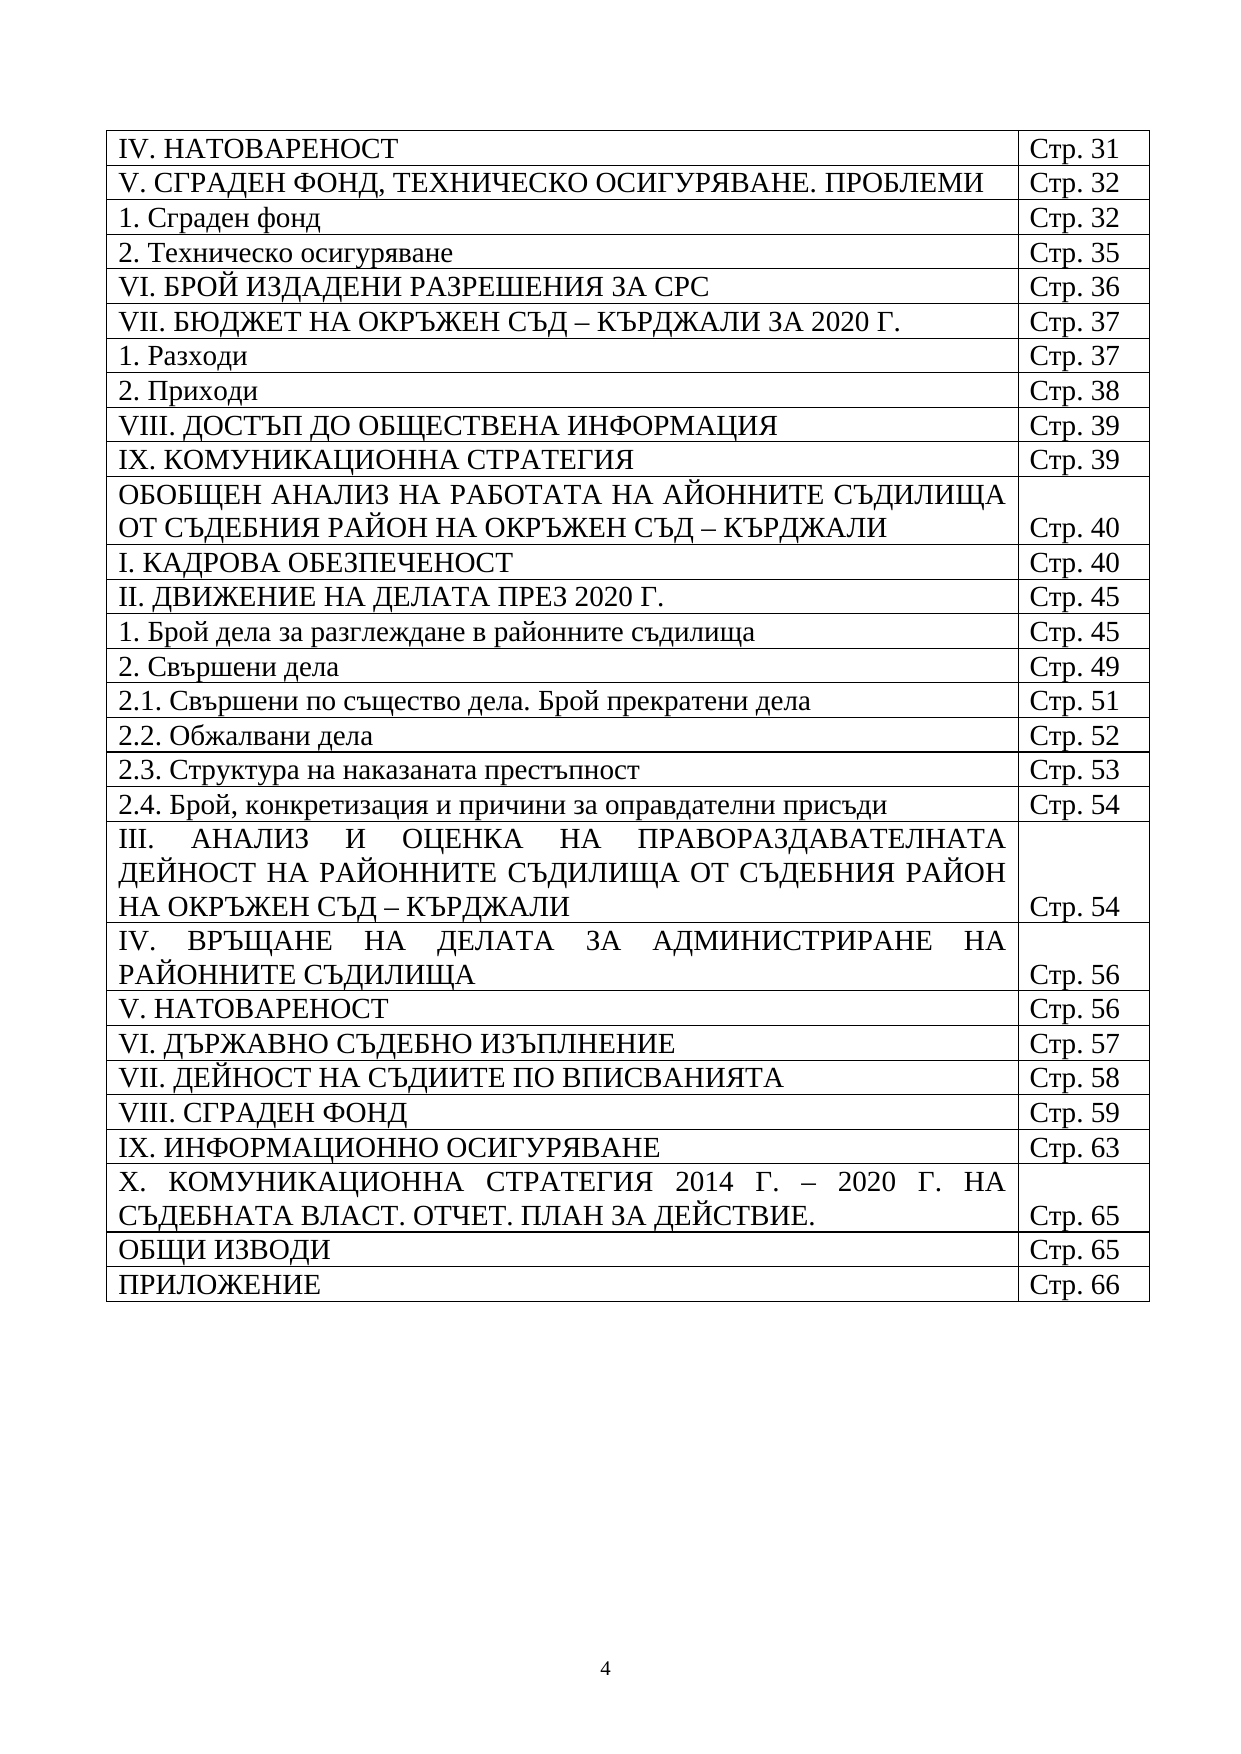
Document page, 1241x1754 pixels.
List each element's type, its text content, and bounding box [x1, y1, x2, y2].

table_cell Стр. 32 [1019, 166, 1149, 199]
table_cell VІ. БРОЙ ИЗДАДЕНИ РАЗРЕШЕНИЯ ЗА СРС [107, 269, 1018, 303]
table_cell Х. КОМУНИКАЦИОННА СТРАТЕГИЯ 2014 Г. – 2020 Г. НА СЪДЕБНАТА ВЛАСТ. ОТЧЕТ. ПЛАН ЗА ДЕЙСТВИЕ. [107, 1164, 1018, 1231]
table_cell VІІІ. ДОСТЪП ДО ОБЩЕСТВЕНА ИНФОРМАЦИЯ [107, 408, 1018, 441]
table_cell ІХ. ИНФОРМАЦИОННО ОСИГУРЯВАНЕ [107, 1130, 1018, 1163]
table_cell Стр. 56 [1019, 923, 1149, 990]
table_cell 1. Сграден фонд [107, 200, 1018, 234]
table_cell 2.1. Свършени по същество дела. Брой прекратени дела [107, 683, 1018, 717]
table_cell Стр. 45 [1019, 580, 1149, 613]
table_cell ІІІ. АНАЛИЗ И ОЦЕНКА НА ПРАВОРАЗДАВАТЕЛНАТА ДЕЙНОСТ НА РАЙОННИТЕ СЪДИЛИЩА ОТ СЪДЕБНИЯ РАЙОН НА ОКРЪЖЕН СЪД – КЪРДЖАЛИ [107, 822, 1018, 922]
table_cell Стр. 54 [1019, 822, 1149, 922]
table_cell Стр. 37 [1019, 339, 1149, 372]
table_cell Стр. 31 [1019, 131, 1149, 164]
table_cell Стр. 65 [1019, 1233, 1149, 1266]
table_cell V. СГРАДЕН ФОНД, ТЕХНИЧЕСКО ОСИГУРЯВАНЕ. ПРОБЛЕМИ [107, 166, 1018, 199]
table_cell Стр. 53 [1019, 753, 1149, 786]
table_cell ІХ. КОМУНИКАЦИОННА СТРАТЕГИЯ [107, 442, 1018, 476]
table_cell 2. Приходи [107, 373, 1018, 407]
table_cell Стр. 66 [1019, 1267, 1149, 1301]
table_cell ОБЩИ ИЗВОДИ [107, 1233, 1018, 1266]
table_cell ПРИЛОЖЕНИЕ [107, 1267, 1018, 1301]
table_cell Стр. 59 [1019, 1095, 1149, 1129]
table_cell Стр. 38 [1019, 373, 1149, 407]
table_cell Стр. 58 [1019, 1061, 1149, 1094]
table_cell Стр. 65 [1019, 1164, 1149, 1231]
table_cell Стр. 56 [1019, 991, 1149, 1025]
table_cell Стр. 36 [1019, 269, 1149, 303]
table_cell 2. Техническо осигуряване [107, 235, 1018, 268]
table_cell Стр. 35 [1019, 235, 1149, 268]
table_cell Стр. 39 [1019, 408, 1149, 441]
table_cell Стр. 40 [1019, 477, 1149, 544]
table_cell VІІ. БЮДЖЕТ НА ОКРЪЖЕН СЪД – КЪРДЖАЛИ ЗА 2020 Г. [107, 304, 1018, 337]
table_cell Стр. 54 [1019, 787, 1149, 821]
table_cell ОБОБЩЕН АНАЛИЗ НА РАБОТАТА НА АЙОННИТЕ СЪДИЛИЩА ОТ СЪДЕБНИЯ РАЙОН НА ОКРЪЖЕН СЪД – КЪРДЖАЛИ [107, 477, 1018, 544]
table_cell Стр. 37 [1019, 304, 1149, 337]
table_cell ІV. НАТОВАРЕНОСТ [107, 131, 1018, 164]
table_cell VІІ. ДЕЙНОСТ НА СЪДИИТЕ ПО ВПИСВАНИЯТА [107, 1061, 1018, 1094]
table_cell 1. Разходи [107, 339, 1018, 372]
table_cell 2.2. Обжалвани дела [107, 718, 1018, 751]
table_cell Стр. 52 [1019, 718, 1149, 751]
table_cell VІ. ДЪРЖАВНО СЪДЕБНО ИЗЪПЛНЕНИЕ [107, 1026, 1018, 1059]
table_cell V. НАТОВАРЕНОСТ [107, 991, 1018, 1025]
table_cell Стр. 57 [1019, 1026, 1149, 1059]
table_cell Стр. 40 [1019, 545, 1149, 578]
table_cell ІV. ВРЪЩАНЕ НА ДЕЛАТА ЗА АДМИНИСТРИРАНЕ НА РАЙОННИТЕ СЪДИЛИЩА [107, 923, 1018, 990]
table_cell Стр. 49 [1019, 649, 1149, 682]
table_cell Стр. 45 [1019, 614, 1149, 648]
table_cell ІІ. ДВИЖЕНИЕ НА ДЕЛАТА ПРЕЗ 2020 Г. [107, 580, 1018, 613]
table_cell 2.3. Структура на наказаната престъпност [107, 753, 1018, 786]
table_cell 2. Свършени дела [107, 649, 1018, 682]
table_cell VІІІ. СГРАДЕН ФОНД [107, 1095, 1018, 1129]
table_cell Стр. 51 [1019, 683, 1149, 717]
table_cell 1. Брой дела за разглеждане в районните съдилища [107, 614, 1018, 648]
table_cell Стр. 32 [1019, 200, 1149, 234]
table_cell 2.4. Брой, конкретизация и причини за оправдателни присъди [107, 787, 1018, 821]
table_cell Стр. 63 [1019, 1130, 1149, 1163]
table_cell Стр. 39 [1019, 442, 1149, 476]
table_cell І. КАДРОВА ОБЕЗПЕЧЕНОСТ [107, 545, 1018, 578]
